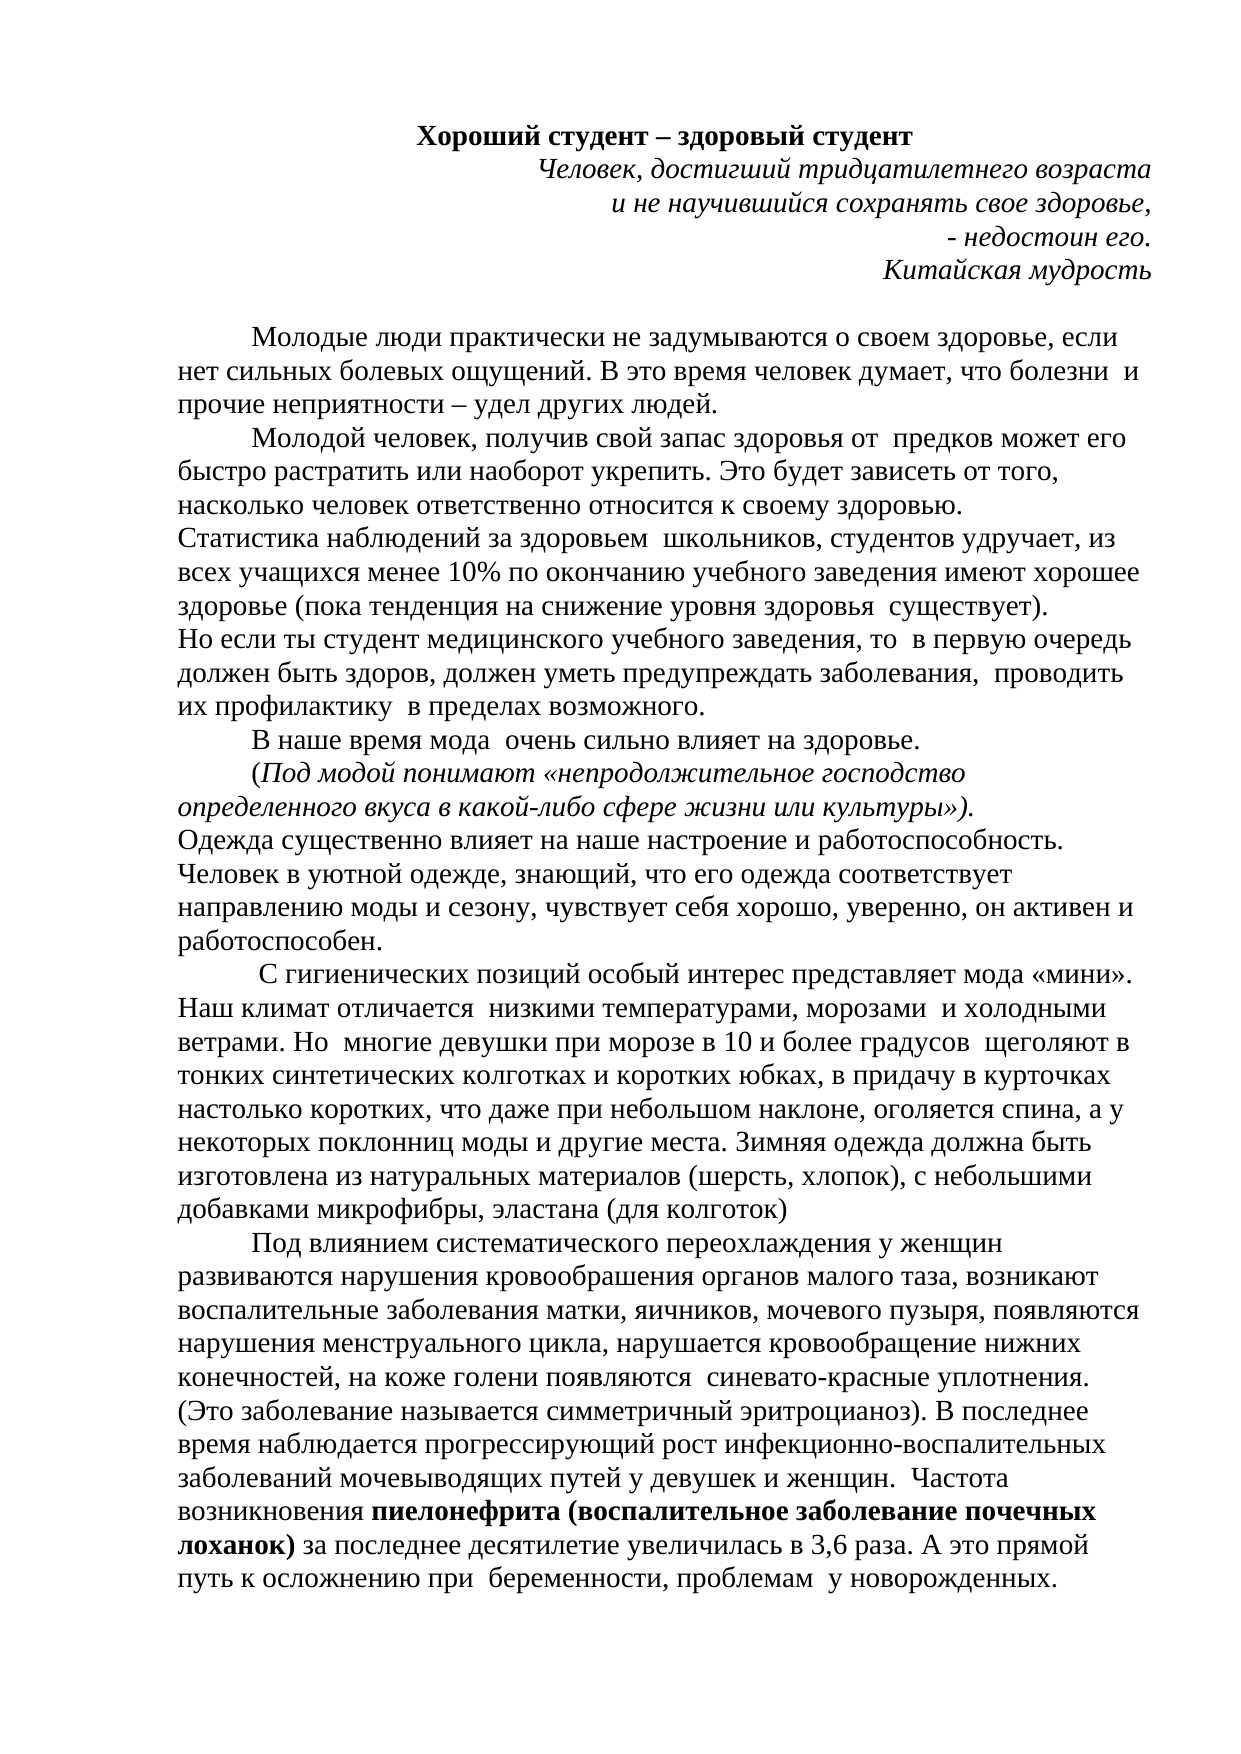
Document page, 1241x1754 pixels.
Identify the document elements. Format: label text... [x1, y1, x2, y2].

text Одежда существенно влияет на наше настроение и работоспособность. Человек в уютной одежде, знающий, что его одежда соответствует направлению моды и сезону, чувствует себя хорошо, уверенно, он активен и работоспособен. [177, 822, 1152, 957]
text Молодой человек, получив свой запас здоровья от предков может его быстро растратить или наоборот укрепить. Это будет зависеть от того, насколько человек ответственно относится к своему здоровью. [177, 420, 1152, 521]
text С гигиенических позиций особый интерес представляет мода «мини». Наш климат отличается низкими температурами, морозами и холодными ветрами. Но многие девушки при морозе в 10 и более градусов щеголяют в тонких синтетических колготках и коротких юбках, в придачу в курточках настолько коротких, что даже при небольшом наклоне, оголяется спина, а у некоторых поклонниц моды и другие места. Зимняя одежда должна быть изготовлена из натуральных материалов (шерсть, хлопок), с небольшими добавками микрофибры, эластана (для колготок) [177, 957, 1152, 1225]
text Хороший студент – здоровый студент [177, 118, 1152, 152]
text Человек, достигший тридцатилетнего возраста [177, 152, 1152, 185]
text В наше время мода очень сильно влияет на здоровье. [177, 722, 1152, 755]
text Китайская мудрость [177, 252, 1152, 286]
text Под влиянием систематического переохлаждения у женщин развиваются нарушения кровообрашения органов малого таза, возникают воспалительные заболевания матки, яичников, мочевого пузыря, появляются нарушения менструального цикла, нарушается кровообращение нижних конечностей, на коже голени появляются синевато-красные уплотнения. (Это заболевание называется симметричный эритроцианоз). В последнее время наблюдается прогрессирующий рост инфекционно-воспалительных заболеваний мочевыводящих путей у девушек и женщин. Частота возникновения пиелонефрита (воспалительное заболевание почечных лоханок) за последнее десятилетие увеличилась в 3,6 раза. А это прямой путь к осложнению при беременности, проблемам у новорожденных. [177, 1225, 1152, 1594]
text и не научившийся сохранять свое здоровье, [177, 185, 1152, 219]
text (Под модой понимают «непродолжительное господство определенного вкуса в какой-либо сфере жизни или культуры»). [177, 755, 1152, 822]
text Молодые люди практически не задумываются о своем здоровье, если нет сильных болевых ощущений. В это время человек думает, что болезни и прочие неприятности – удел других людей. [177, 319, 1152, 420]
text Но если ты студент медицинского учебного заведения, то в первую очередь должен быть здоров, должен уметь предупреждать заболевания, проводить их профилактику в пределах возможного. [177, 621, 1152, 722]
text - недостоин его. [177, 219, 1152, 252]
text Статистика наблюдений за здоровьем школьников, студентов удручает, из всех учащихся менее 10% по окончанию учебного заведения имеют хорошее здоровье (пока тенденция на снижение уровня здоровья существует). [177, 521, 1152, 621]
